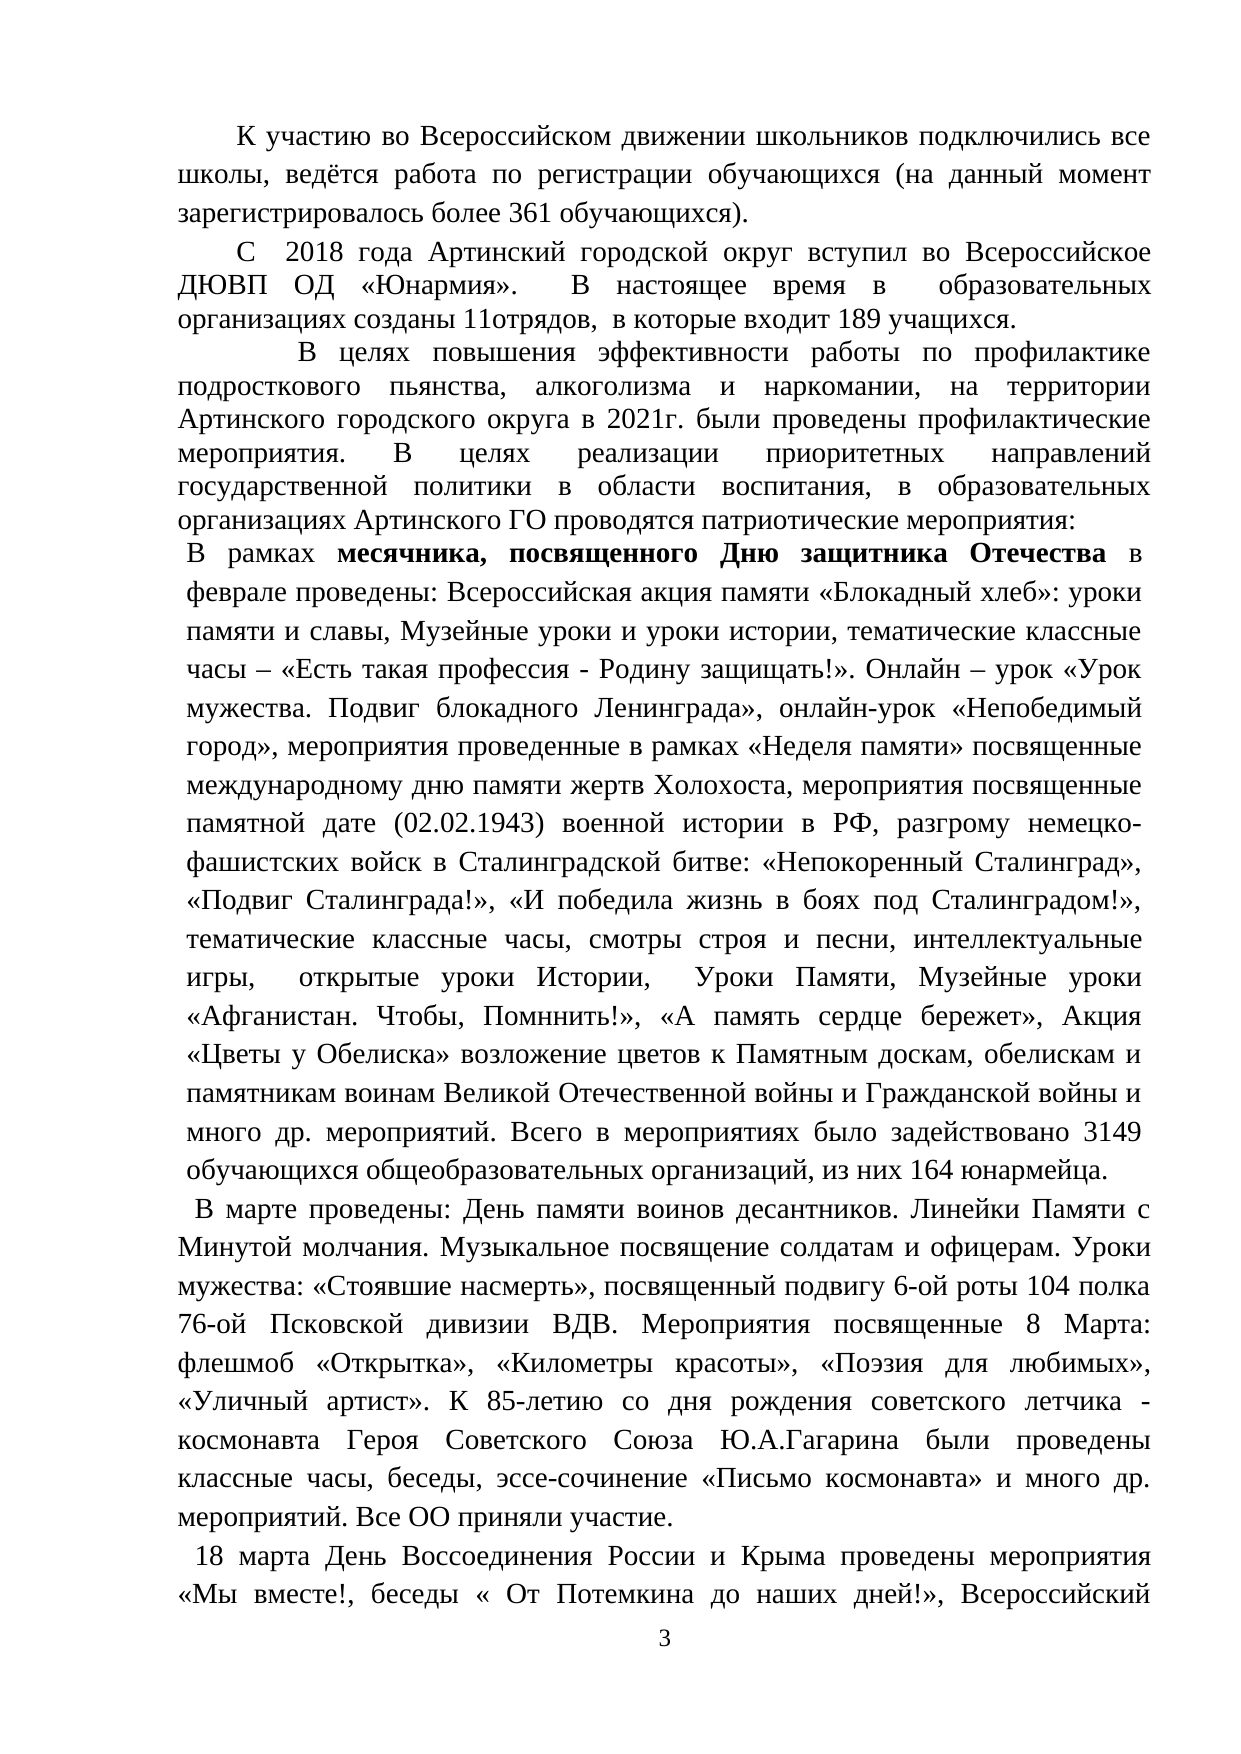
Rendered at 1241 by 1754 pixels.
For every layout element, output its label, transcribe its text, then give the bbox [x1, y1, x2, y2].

text В рамках месячника, посвященного Дню защитника Отечества в феврале проведены: Всероссийская акция памяти «Блокадный хлеб»: уроки памяти и славы, Музейные уроки и уроки истории, тематические классные часы – «Есть такая профессия - Родину защищать!». Онлайн – урок «Урок мужества. Подвиг блокадного Ленинграда», онлайн-урок «Непобедимый город», мероприятия проведенные в рамках «Неделя памяти» посвященные международному дню памяти жертв Холохоста, мероприятия посвященные памятной дате (02.02.1943) военной истории в РФ, разгрому немецко-фашистских войск в Сталинградской битве: «Непокоренный Сталинград», «Подвиг Сталинграда!», «И победила жизнь в боях под Сталинградом!», тематические классные часы, смотры строя и песни, интеллектуальные игры, открытые уроки Истории, Уроки Памяти, Музейные уроки «Афганистан. Чтобы, Помннить!», «А память сердце бережет», Акция «Цветы у Обелиска» возложение цветов к Памятным доскам, обелискам и памятникам воинам Великой Отечественной войны и Гражданской войны и много др. мероприятий. Всего в мероприятиях было задействовано 3149 обучающихся общеобразовательных организаций, из них 164 юнармейца. [186, 536, 1143, 1186]
text К участию во Всероссийском движении школьников подключились все школы, ведётся работа по регистрации обучающихся (на данный момент зарегистрировалось более 361 обучающихся). [177, 118, 1152, 229]
text С 2018 года Артинский городской округ вступил во Всероссийское ДЮВП ОД «Юнармия». В настоящее время в образовательных организациях созданы 11отрядов, в которые входит 189 учащихся. [177, 234, 1152, 334]
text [177, 1538, 1152, 1610]
text В марте проведены: День памяти воинов десантников. Линейки Памяти с Минутой молчания. Музыкальное посвящение солдатам и офицерам. Уроки мужества: «Стоявшие насмерть», посвященный подвигу 6-ой роты 104 полка 76-ой Псковской дивизии ВДВ. Мероприятия посвященные 8 Марта: флешмоб «Открытка», «Километры красоты», «Поэзия для любимых», «Уличный артист». К 85-летию со дня рождения советского летчика - космонавта Героя Советского Союза Ю.А.Гагарина были проведены классные часы, беседы, эссе-сочинение «Письмо космонавта» и много др. мероприятий. Все ОО приняли участие. [177, 1191, 1152, 1533]
text В целях повышения эффективности работы по профилактике подросткового пьянства, алкоголизма и наркомании, на территории Артинского городского округа в 2021г. были проведены профилактические мероприятия. В целях реализации приоритетных направлений государственной политики в области воспитания, в образовательных организациях Артинского ГО проводятся патриотические мероприятия: [177, 334, 1152, 536]
